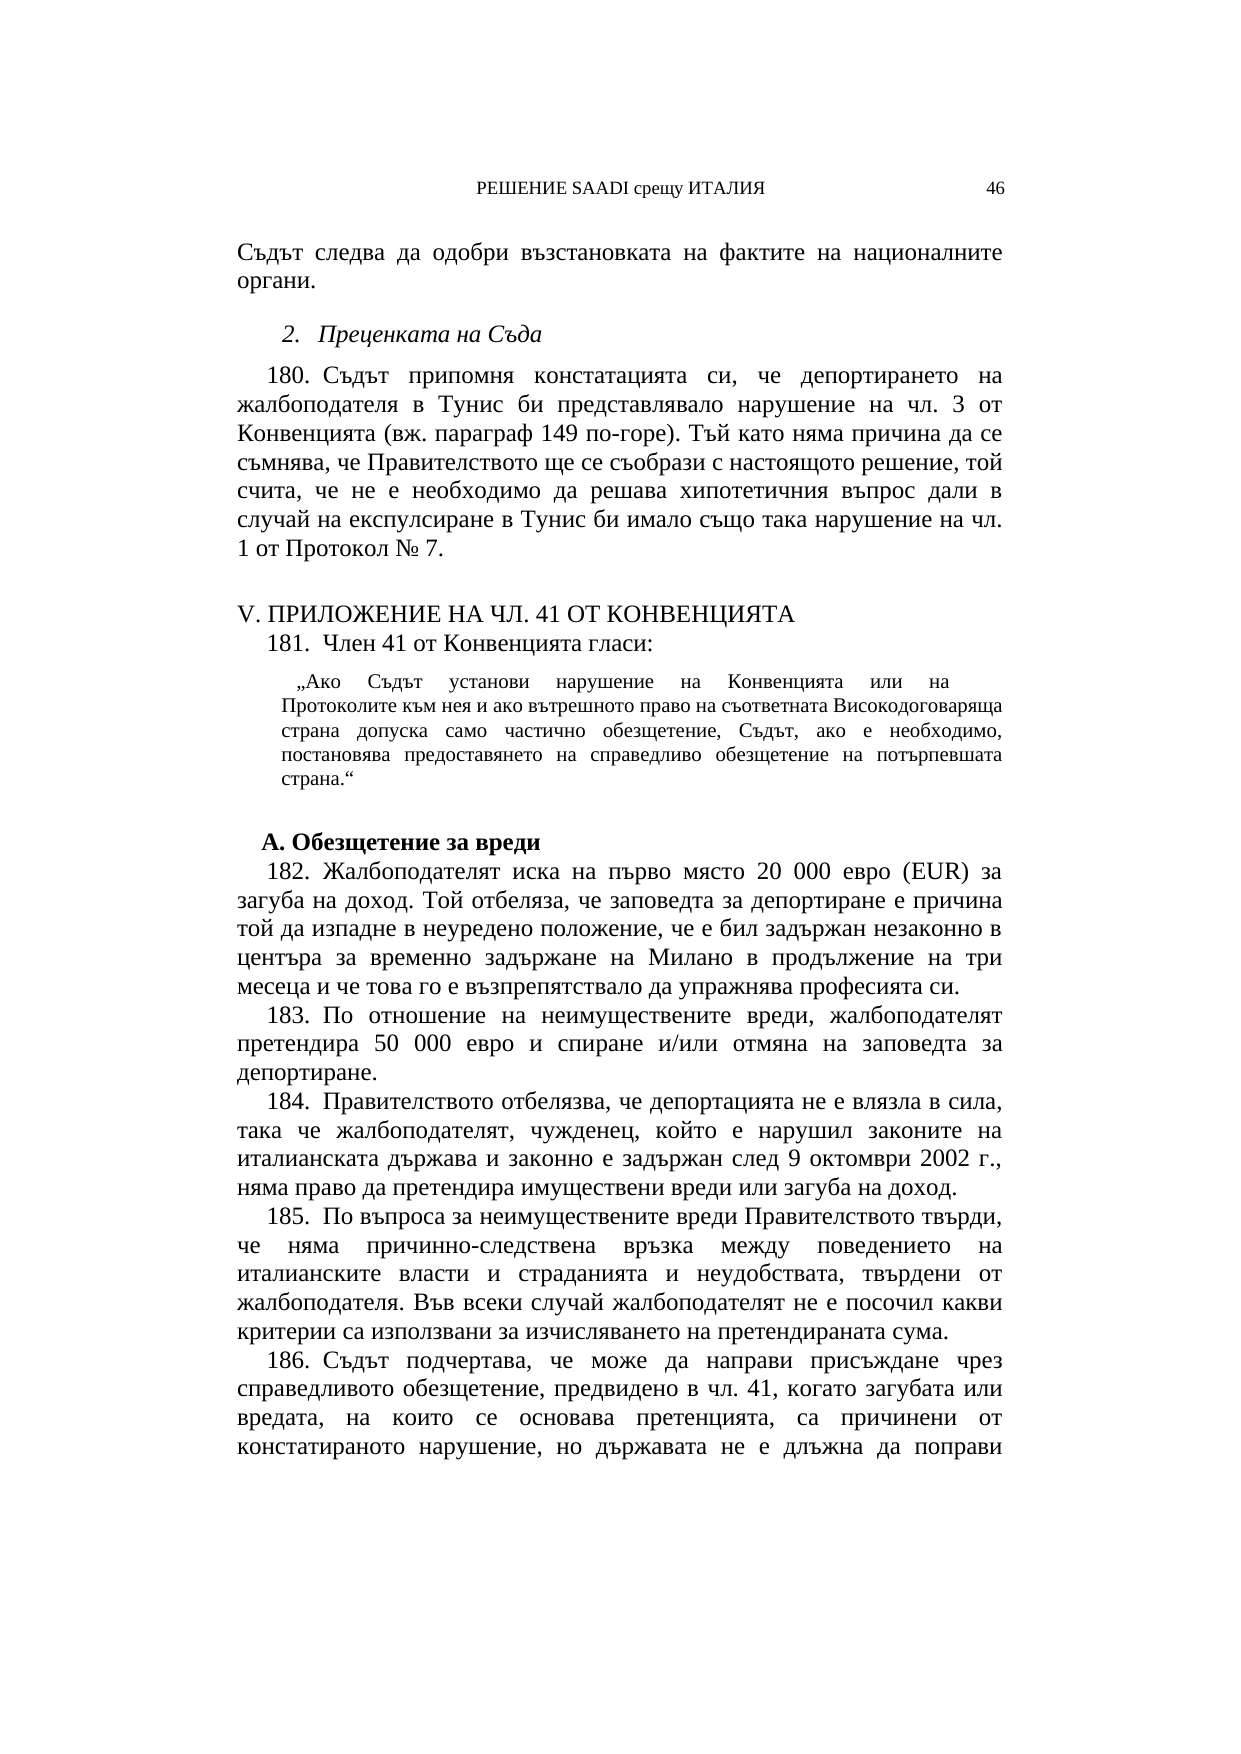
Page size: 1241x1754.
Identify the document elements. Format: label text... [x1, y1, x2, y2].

text V. ПРИЛОЖЕНИЕ НА ЧЛ. 41 ОТ КОНВЕНЦИЯТА [237, 599, 1003, 628]
text 181. Член 41 от Конвенцията гласи: [237, 628, 1003, 657]
text 182. Жалбоподателят иска на първо място 20 000 евро (EUR) за загуба на доход. Той отбеляза, че заповедта за депортиране е причина той да изпадне в неуредено положение, че е бил задържан незаконно в центъра за временно задържане на Милано в продължение на три месеца и че това го е възпрепятствало да упражнява професията си. [237, 856, 1003, 1000]
text 185. По въпроса за неимуществените вреди Правителството твърди, че няма причинно-следствена връзка между поведението на италианските власти и страданията и неудобствата, твърдени от жалбоподателя. Във всеки случай жалбоподателят не е посочил какви критерии са използвани за изчисляването на претендираната сума. [237, 1201, 1003, 1345]
text 184. Правителството отбелязва, че депортацията не е влязла в сила, така че жалбоподателят, чужденец, който е нарушил законите на италианската държава и законно е задържан след 9 октомври 2002 г., няма право да претендира имуществени вреди или загуба на доход. [237, 1086, 1003, 1201]
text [237, 237, 1003, 294]
text 2. Преценката на Съда [282, 319, 1003, 348]
text 183. По отношение на неимуществените вреди, жалбоподателят претендира 50 000 евро и спиране и/или отмяна на заповедта за депортиране. [237, 1000, 1003, 1086]
text А. Обезщетение за вреди [261, 827, 1003, 856]
text „Ако Съдът установи нарушение на Конвенцията или на Протоколите към нея и ако вътрешното право на съответната Βисокодоговаряща страна допуска само частично обезщетение, Съдът, ако е необходимо, постановява предоставянето на справедливо обезщетение на потърпевшата страна.“ [281, 669, 1003, 790]
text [237, 1345, 1003, 1460]
text 180. Съдът припомня констатацията си, че депортирането на жалбоподателя в Тунис би представлявало нарушение на чл. 3 от Конвенцията (вж. параграф 149 по-горе). Тъй като няма причина да се съмнява, че Правителството ще се съобрази с настоящото решение, той счита, че не е необходимо да решава хипотетичния въпрос дали в случай на експулсиране в Тунис би имало също така нарушение на чл. 1 от Протокол № 7. [237, 361, 1003, 562]
